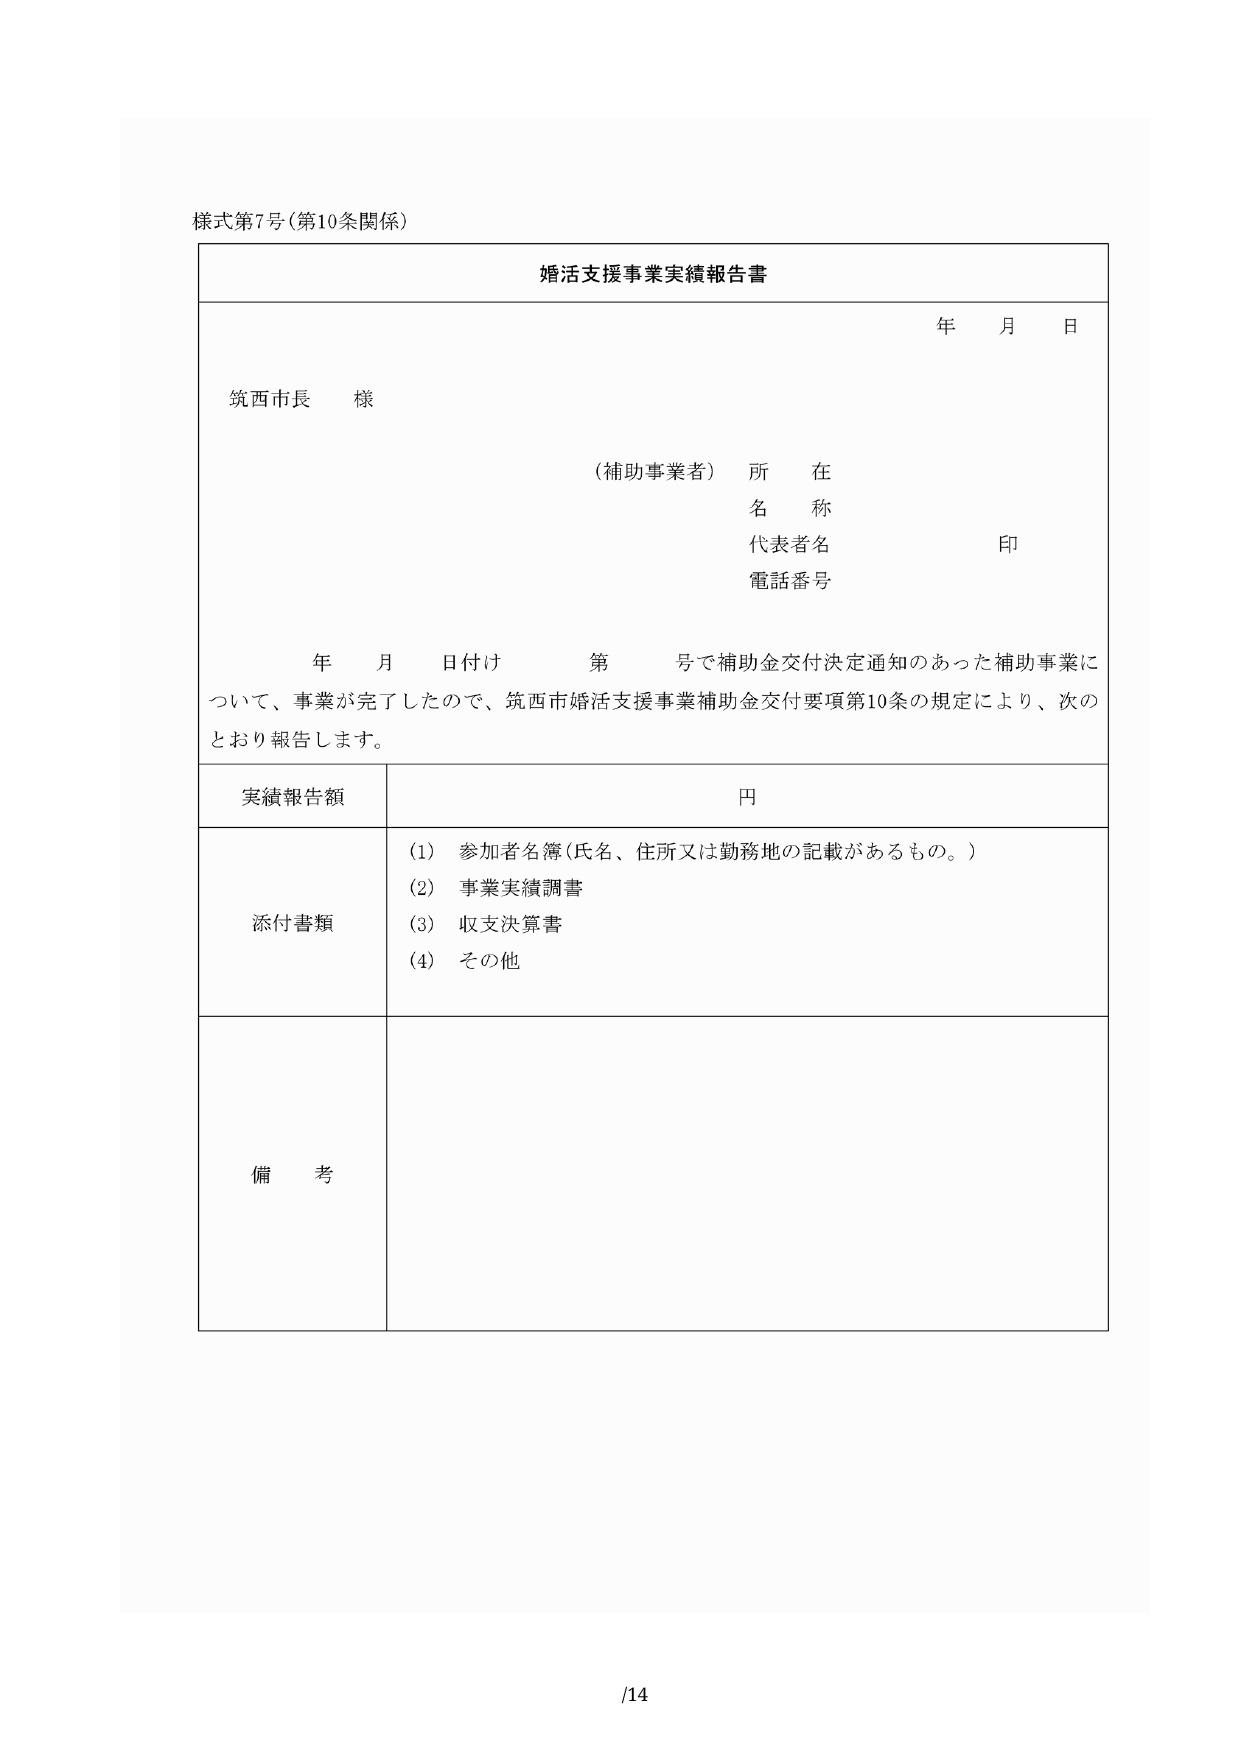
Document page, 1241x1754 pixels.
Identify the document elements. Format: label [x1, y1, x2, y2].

picture [120, 118, 1150, 1613]
